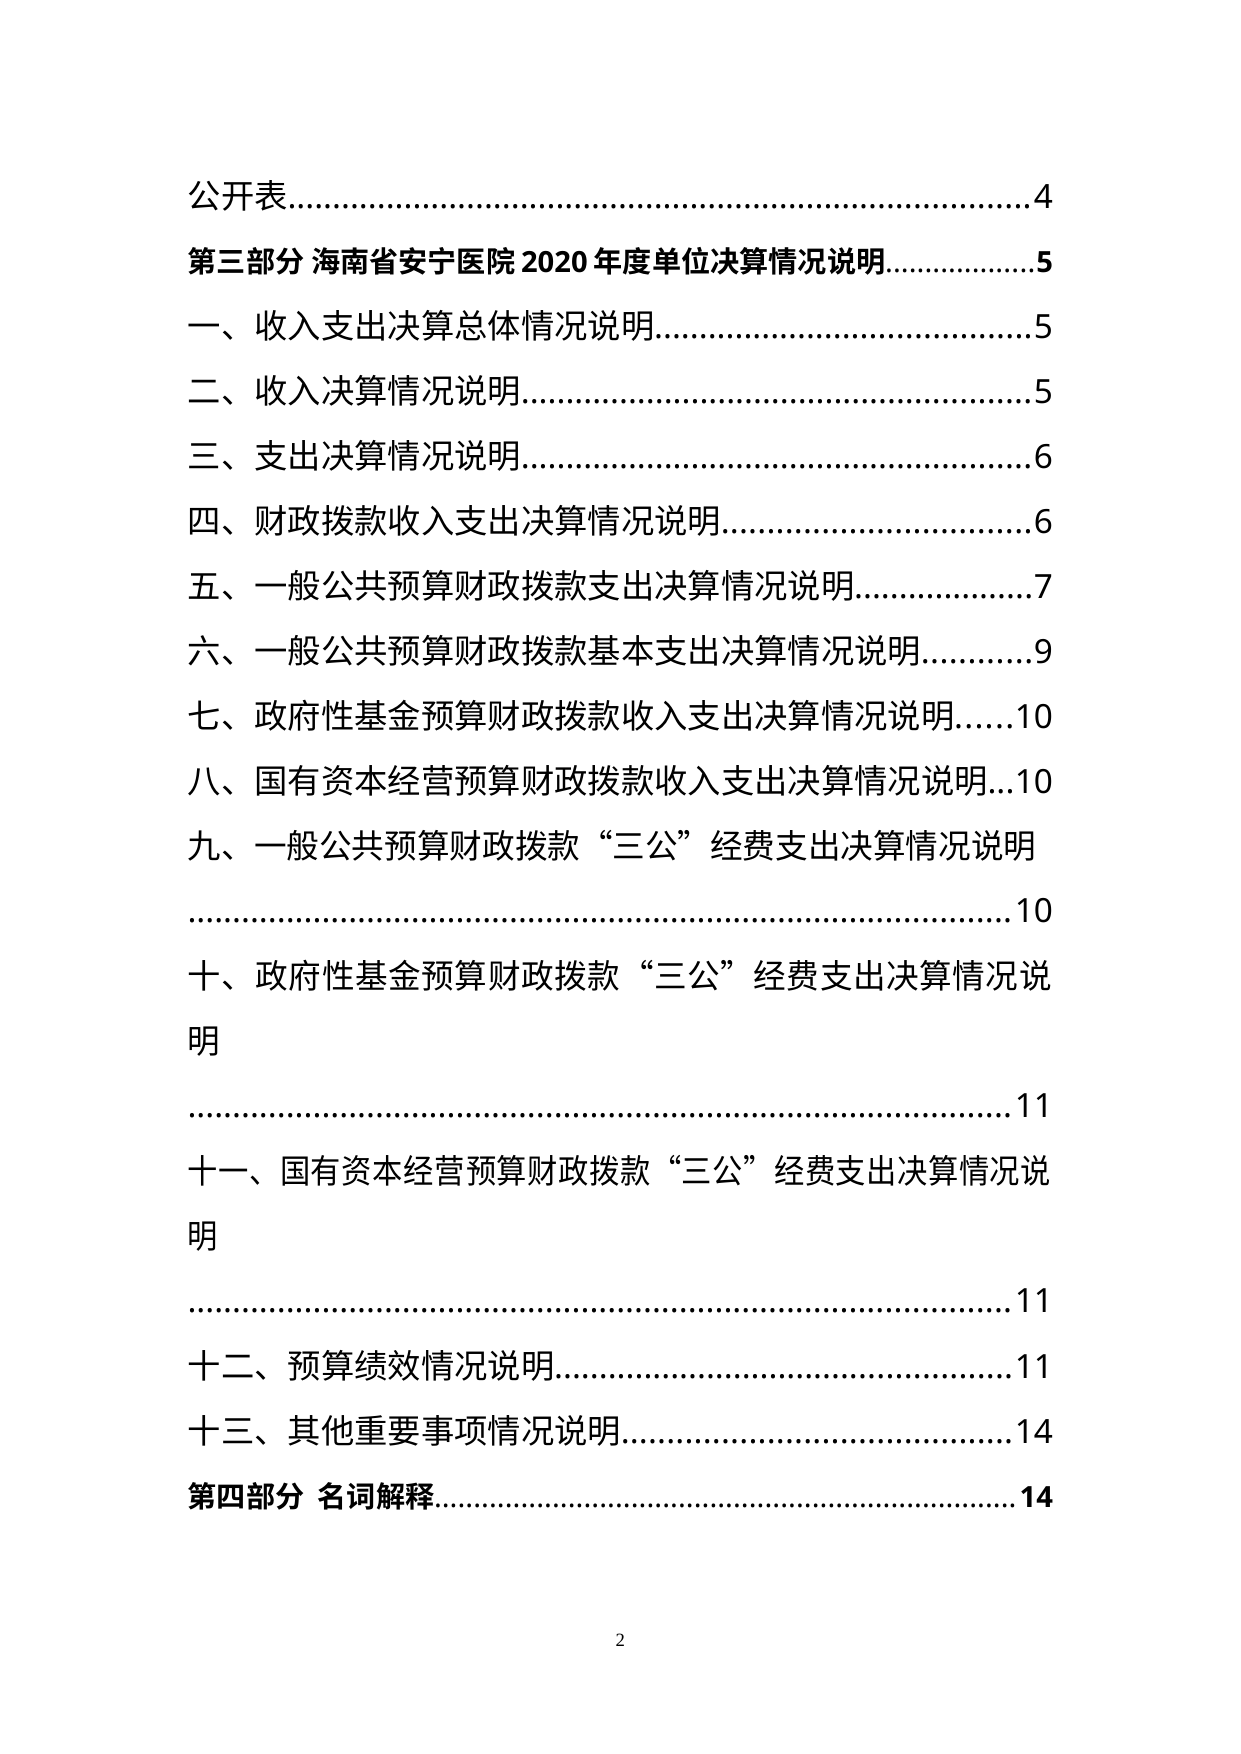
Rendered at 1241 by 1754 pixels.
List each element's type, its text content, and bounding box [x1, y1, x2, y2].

text 三、支出决算情况说明 6 [187, 422, 1053, 487]
text 第三部分 海南省安宁医院2020年度单位决算情况说明 5 [187, 227, 1053, 292]
text 二、收入决算情况说明 5 [187, 357, 1053, 422]
text 10 [187, 877, 1053, 942]
text 11 [187, 1267, 1053, 1332]
text 九、一般公共预算财政拨款“三公”经费支出决算情况说明 [187, 812, 1053, 877]
text 四、财政拨款收入支出决算情况说明 6 [187, 487, 1053, 552]
text 一、收入支出决算总体情况说明 5 [187, 292, 1053, 357]
text 十、政府性基金预算财政拨款“三公”经费支出决算情况说明 [187, 942, 1053, 1072]
text 十二、预算绩效情况说明 11 [187, 1332, 1053, 1397]
text 第四部分 名词解释 14 [187, 1462, 1053, 1527]
list 国有资本经营预算财政拨款收入支出决算情况说明 10 [187, 747, 1053, 812]
text 六、一般公共预算财政拨款基本支出决算情况说明 9 [187, 617, 1053, 682]
text 11 [187, 1072, 1053, 1137]
text 十一、国有资本经营预算财政拨款“三公”经费支出决算情况说明 [187, 1137, 1053, 1267]
text 十三、其他重要事项情况说明 14 [187, 1397, 1053, 1462]
text 五、一般公共预算财政拨款支出决算情况说明 7 [187, 552, 1053, 617]
list 政府性基金预算财政拨款收入支出决算情况说明 10 [187, 682, 1053, 747]
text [187, 162, 1053, 227]
